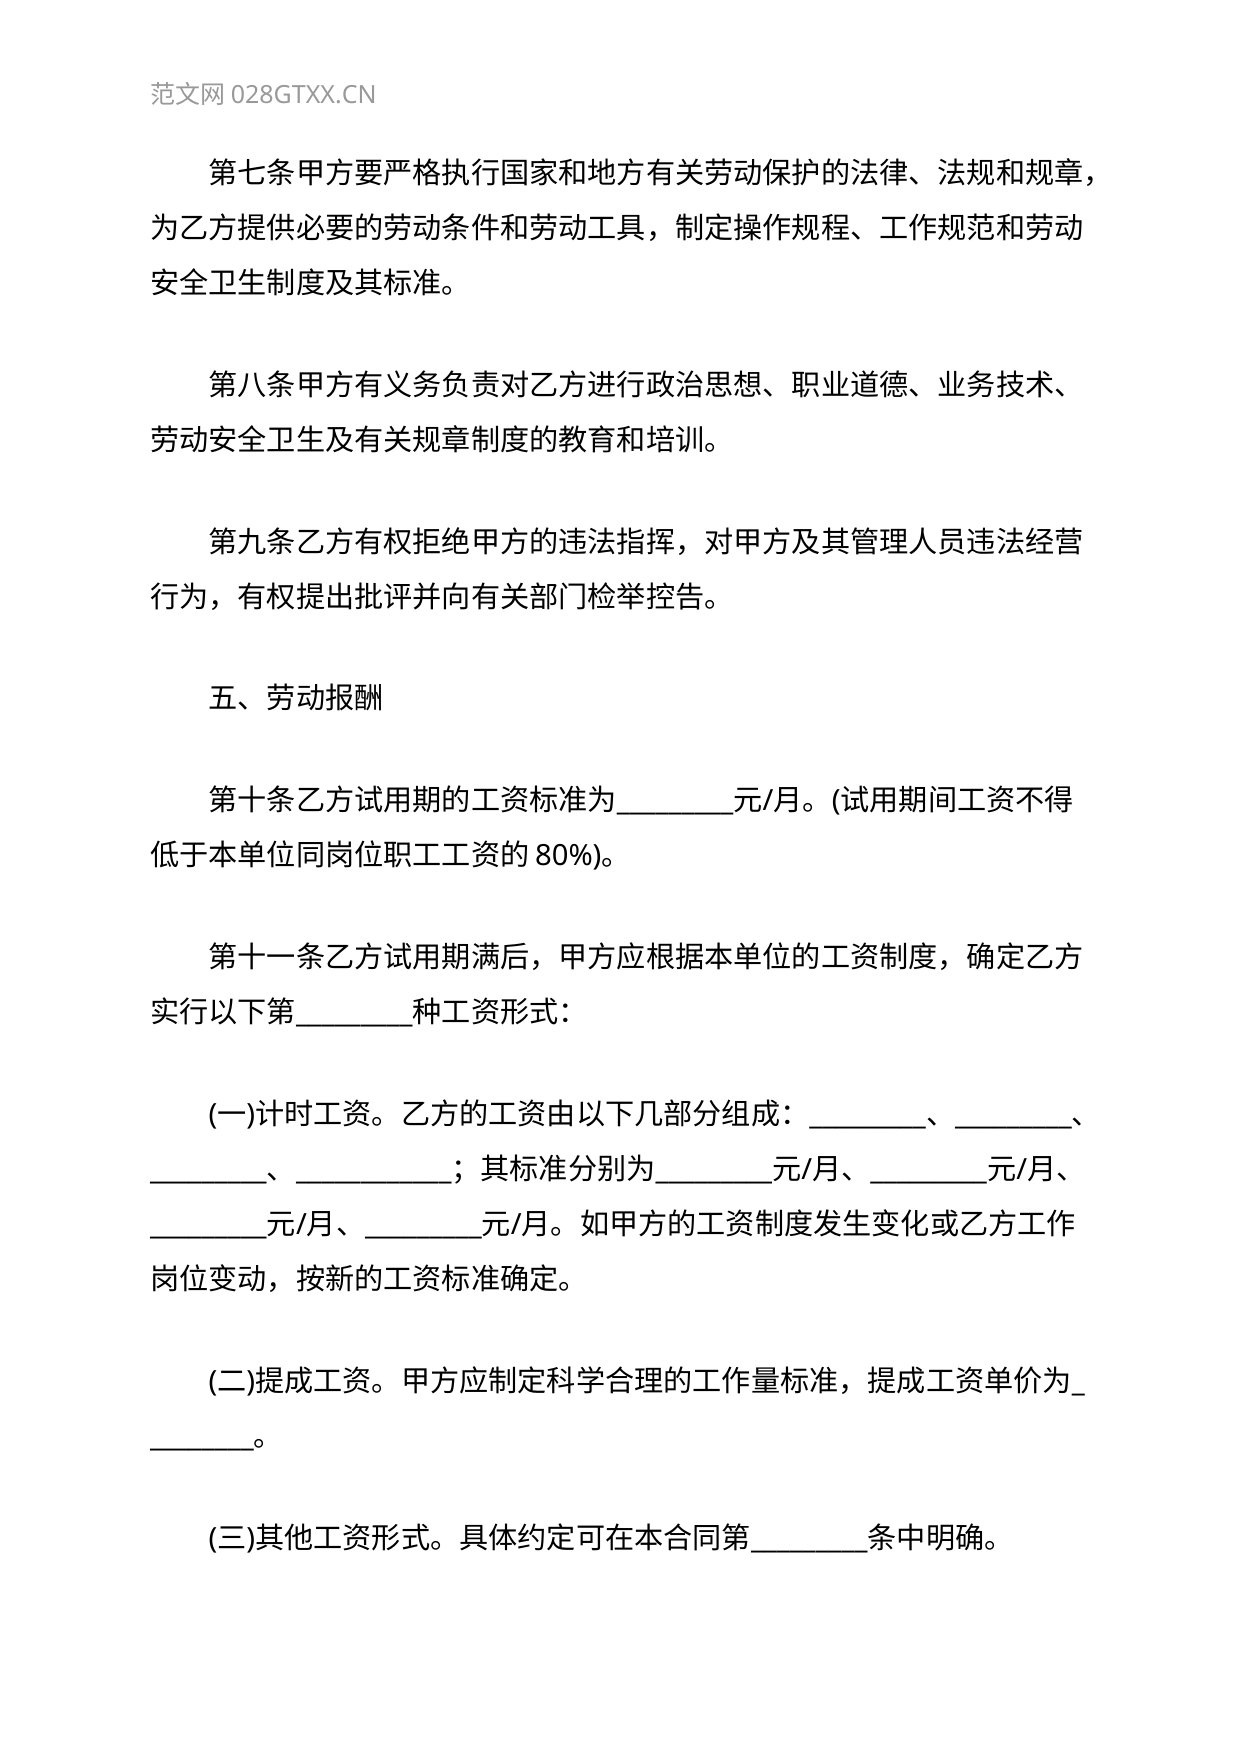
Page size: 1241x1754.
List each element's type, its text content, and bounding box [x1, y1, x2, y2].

text 第十条乙方试用期的工资标准为_________元/月。(试用期间工资不得低于本单位同岗位职工工资的80%)。 [150, 777, 1090, 874]
text 五、劳动报酬 [150, 675, 1090, 717]
text 第七条甲方要严格执行国家和地方有关劳动保护的法律、法规和规章，为乙方提供必要的劳动条件和劳动工具，制定操作规程、工作规范和劳动安全卫生制度及其标准。 [150, 150, 1090, 302]
text 第八条甲方有义务负责对乙方进行政治思想、职业道德、业务技术、劳动安全卫生及有关规章制度的教育和培训。 [150, 362, 1090, 459]
text (一)计时工资。乙方的工资由以下几部分组成：_________、_________、_________、____________；其标准分别为_________元/月、_________元/月、_________元/月、_________元/月。如甲方的工资制度发生变化或乙方工作岗位变动，按新的工资标准确定。 [150, 1091, 1090, 1298]
text 第十一条乙方试用期满后，甲方应根据本单位的工资制度，确定乙方实行以下第_________种工资形式： [150, 934, 1090, 1031]
text 第九条乙方有权拒绝甲方的违法指挥，对甲方及其管理人员违法经营行为，有权提出批评并向有关部门检举控告。 [150, 518, 1090, 615]
text (三)其他工资形式。具体约定可在本合同第_________条中明确。 [150, 1514, 1090, 1557]
text (二)提成工资。甲方应制定科学合理的工作量标准，提成工资单价为_________。 [150, 1357, 1090, 1455]
